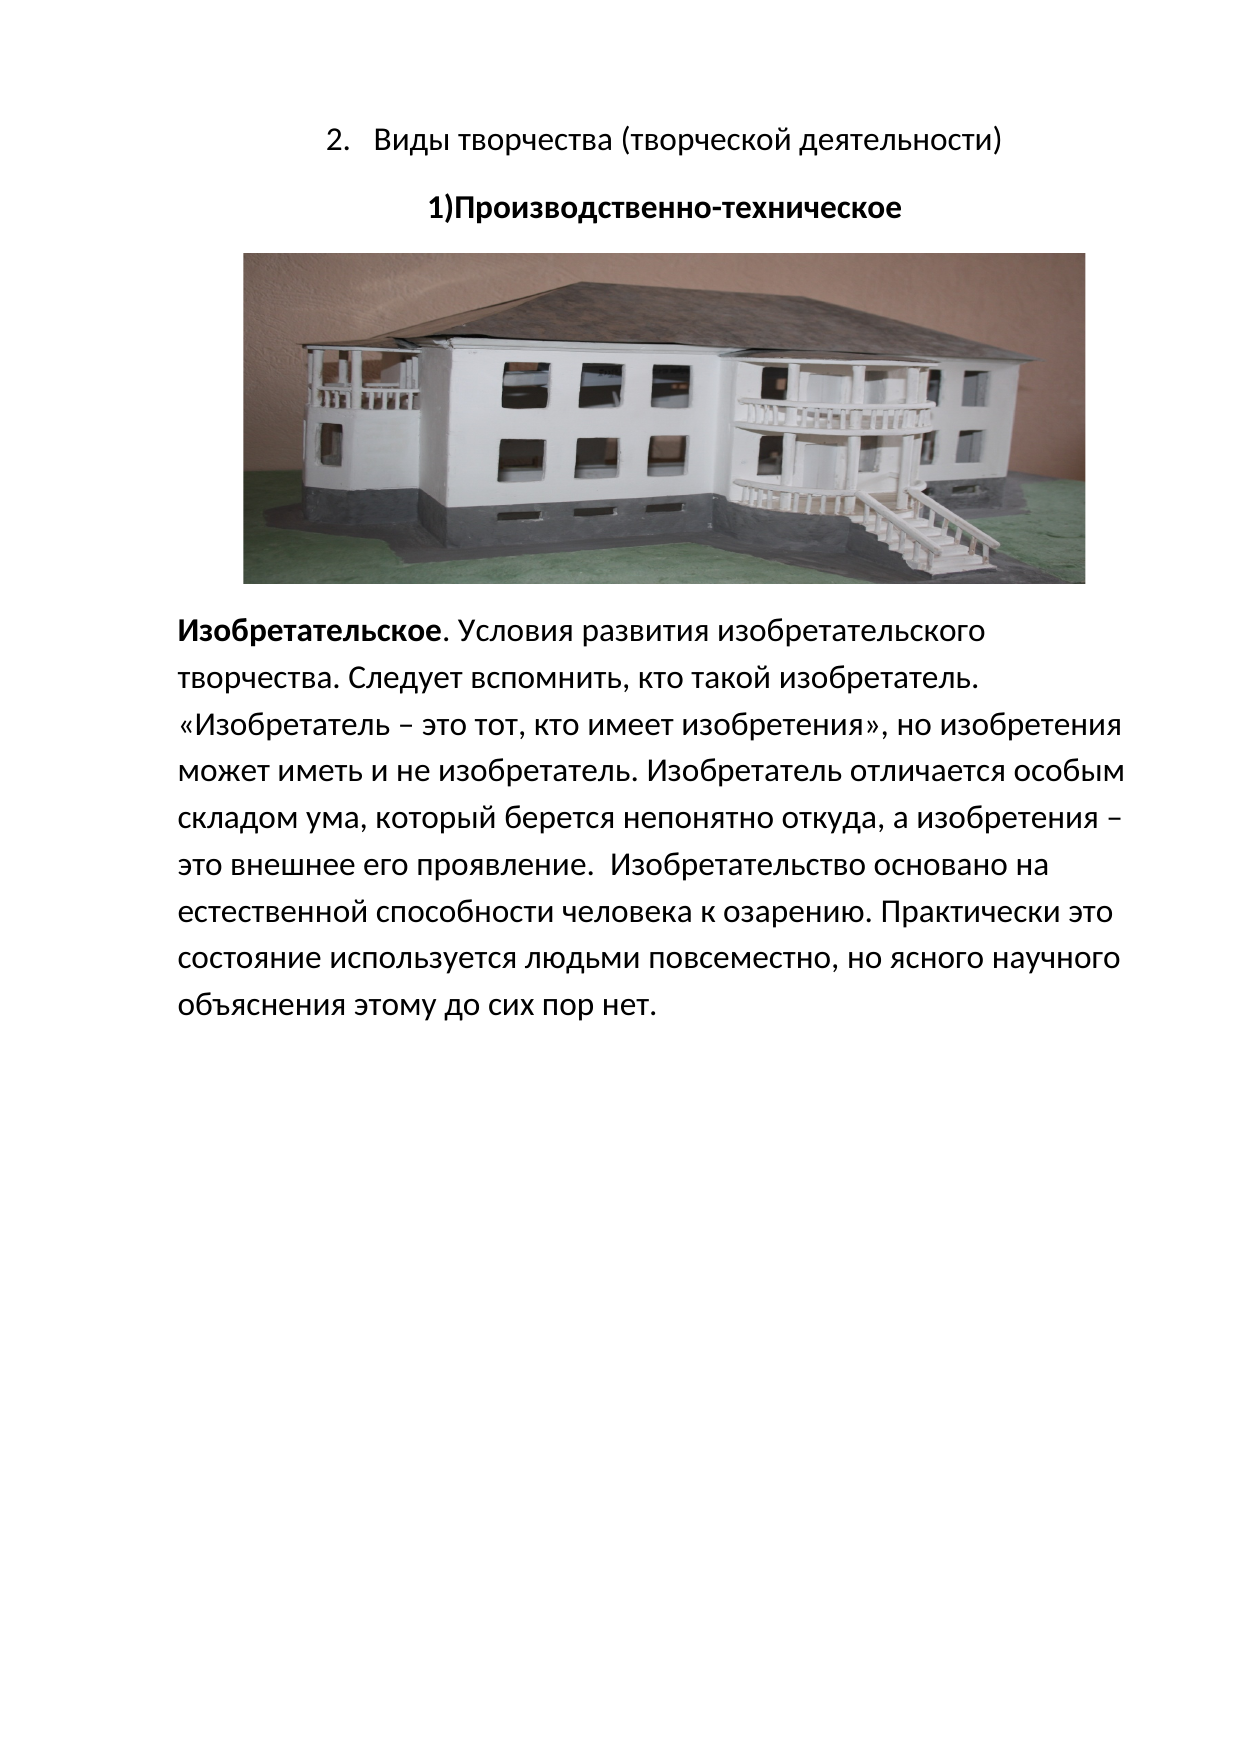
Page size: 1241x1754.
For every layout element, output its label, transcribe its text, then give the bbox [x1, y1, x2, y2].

text 1)Производственно-техническое [177, 186, 1152, 226]
text 2. Виды творчества (творческой деятельности) [177, 118, 1152, 159]
text Изобретательское. Условия развития изобретательского творчества. Следует вспомнить, кто такой изобретатель. «Изобретатель – это тот, кто имеет изобретения», но изобретения может иметь и не изобретатель. Изобретатель отличается особым складом ума, который берется непонятно откуда, а изобретения – это внешнее его проявление. Изобретательство основано на естественной способности человека к озарению. Практически это состояние используется людьми повсеместно, но ясного научного объяснения этому до сих пор нет. [177, 609, 1152, 1024]
picture [243, 253, 1086, 584]
